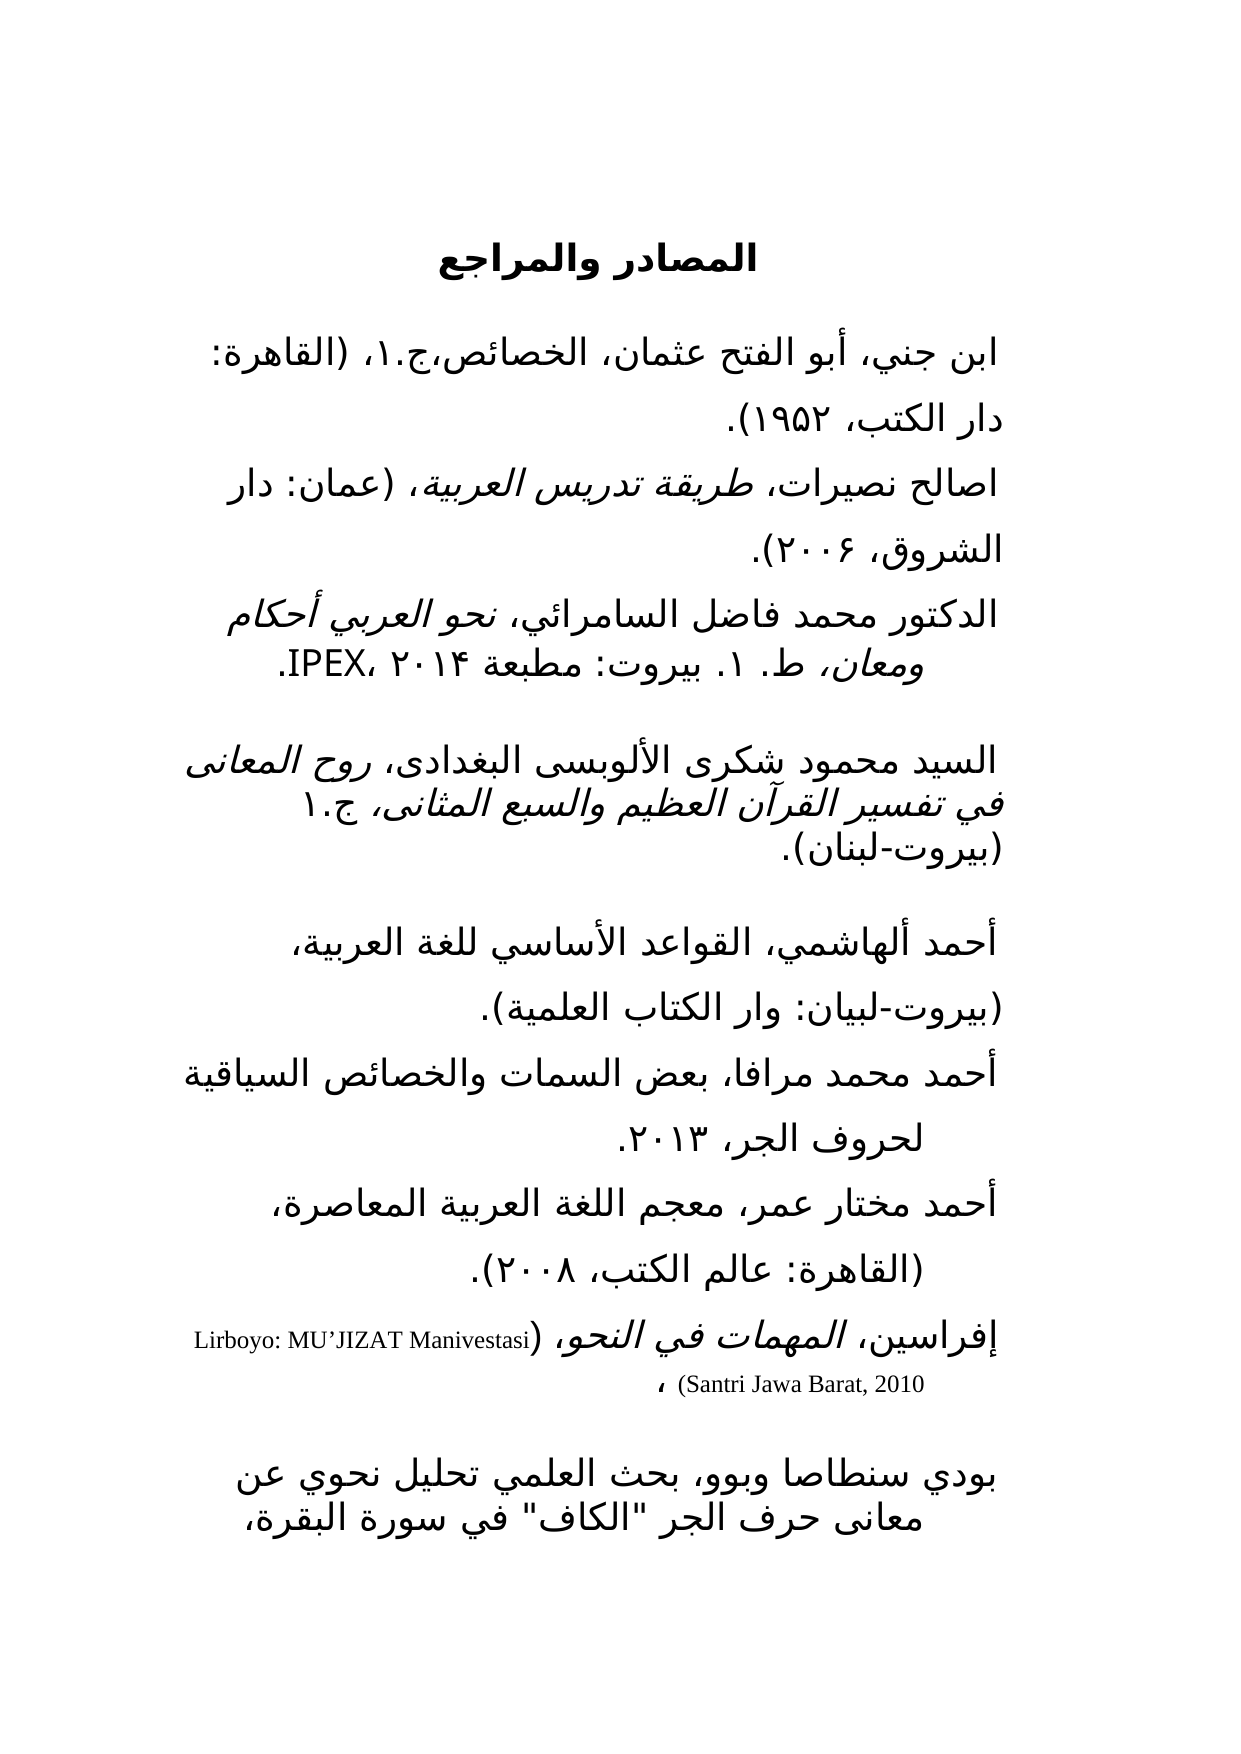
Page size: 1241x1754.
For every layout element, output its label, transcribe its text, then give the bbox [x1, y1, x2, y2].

text أحمد محمد مرافا، بعض السمات والخصائص السياقية لحروف الجر، ۲۰۱۳. [177, 1051, 999, 1160]
text المصادر والمراجع [177, 236, 1019, 280]
text أحمد ألهاشمي، القواعد الأساسي للغة العربية، (بيروت-لبيان: وار الكتاب العلمية). [177, 920, 1004, 1029]
text إفراسين، المهمات في النحو، (Lirboyo: MU’JIZAT Manivestasi Santri Jawa Barat, 2010) ، [177, 1313, 999, 1401]
text الدكتور محمد فاضل السامرائي، نحو العربي أحكام ومعان، ط. ۱. بيروت: مطبعة IPEX، ۲۰۱۴. [177, 593, 999, 687]
text اصالح نصيرات، طريقة تدريس العربية، (عمان: دار الشروق، ۲۰۰۶). [177, 462, 1004, 571]
text ابن جني، أبو الفتح عثمان، الخصائص،ج.۱، (القاهرة: دار الكتب، ۱۹۵۲). [177, 331, 1004, 440]
text السيد محمود شكرى الألوبسى البغدادى، روح المعانى في تفسير القرآن العظيم والسبع المثانى، ج.١ (بيروت-لبنان). [177, 738, 1004, 869]
text أحمد مختار عمر، معجم اللغة العربية المعاصرة، (القاهرة: عالم الكتب، ۲۰۰۸). [177, 1182, 999, 1291]
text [177, 1452, 999, 1539]
